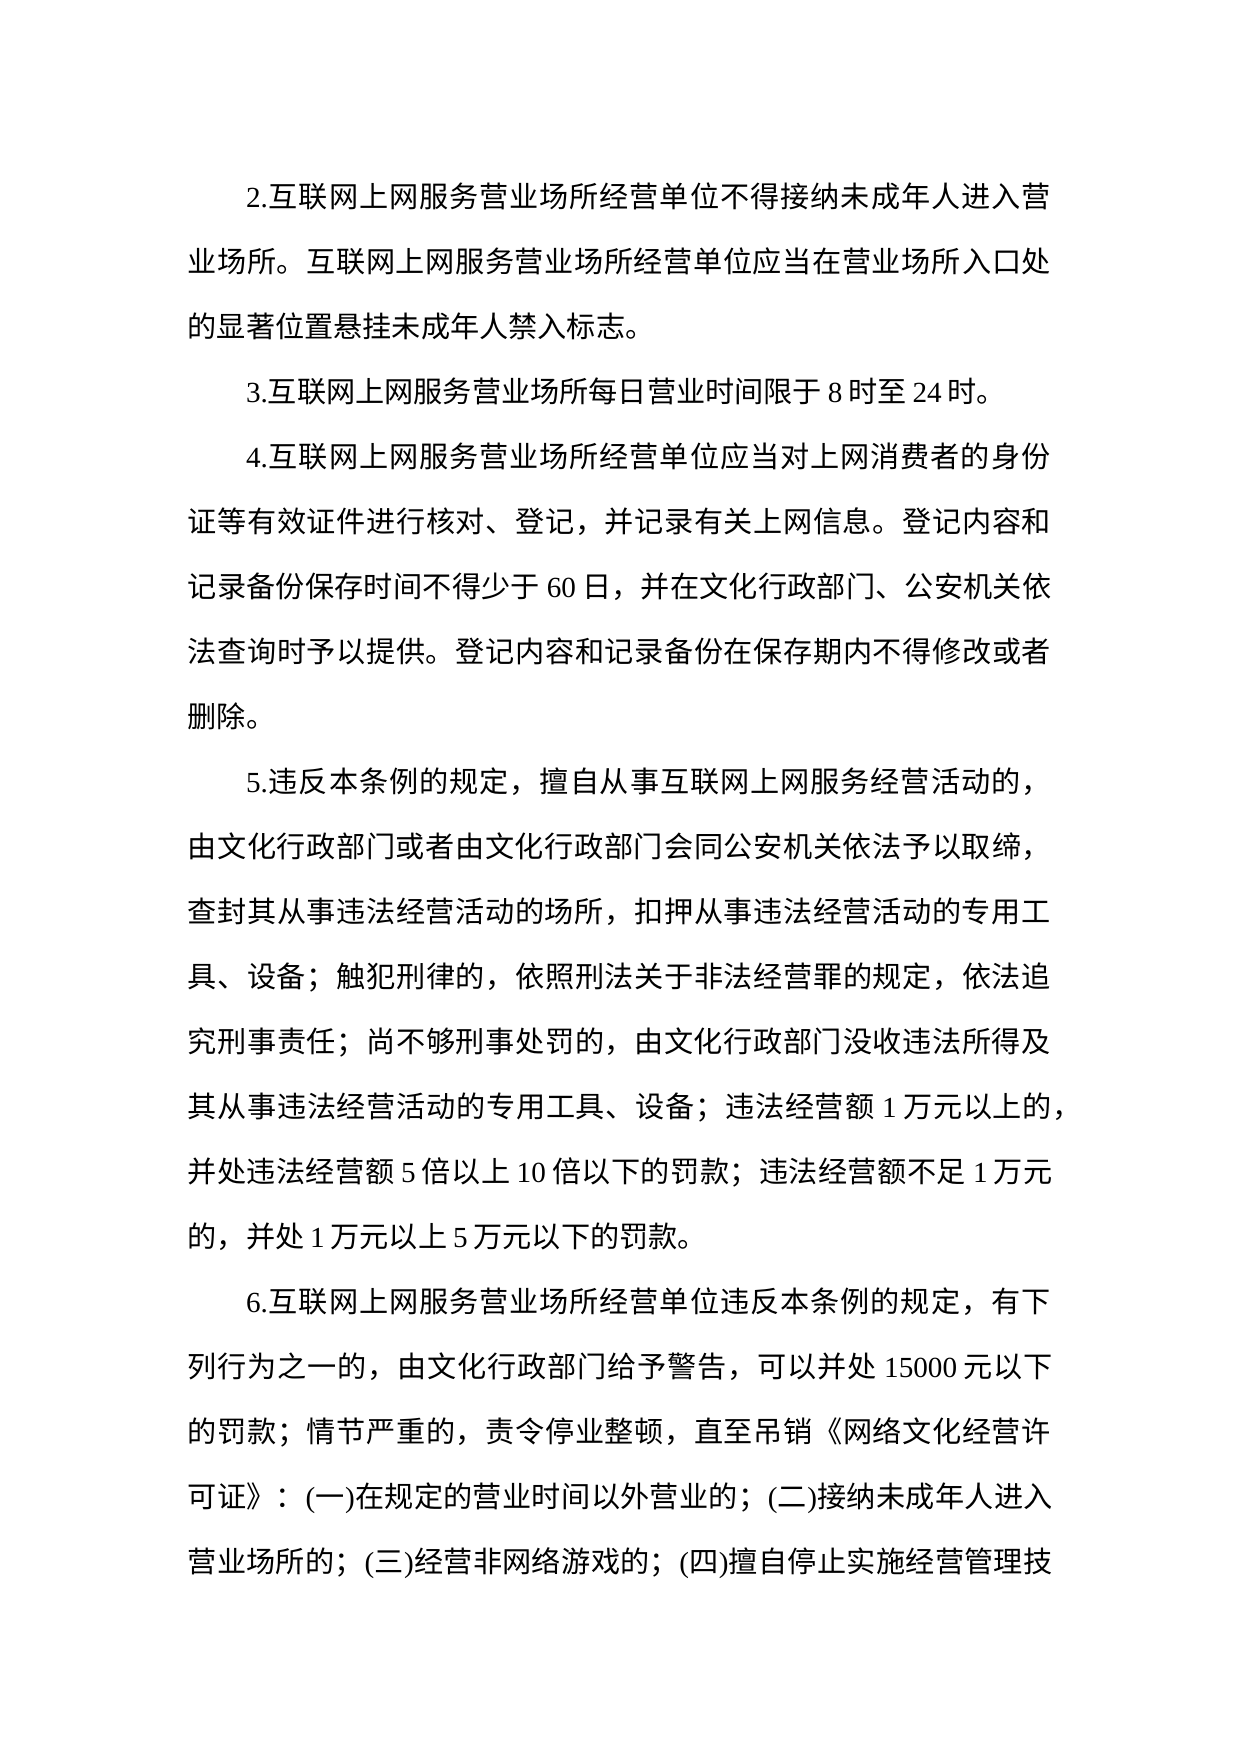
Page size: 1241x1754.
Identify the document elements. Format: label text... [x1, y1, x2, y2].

text 4.互联网上网服务营业场所经营单位应当对上网消费者的身份证等有效证件进行核对、登记，并记录有关上网信息。登记内容和记录备份保存时间不得少于60日，并在文化行政部门、公安机关依法查询时予以提供。登记内容和记录备份在保存期内不得修改或者删除。 [187, 422, 1053, 747]
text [187, 1267, 1053, 1592]
text 5.违反本条例的规定，擅自从事互联网上网服务经营活动的，由文化行政部门或者由文化行政部门会同公安机关依法予以取缔，查封其从事违法经营活动的场所，扣押从事违法经营活动的专用工具、设备；触犯刑律的，依照刑法关于非法经营罪的规定，依法追究刑事责任；尚不够刑事处罚的，由文化行政部门没收违法所得及其从事违法经营活动的专用工具、设备；违法经营额1万元以上的，并处违法经营额5倍以上10倍以下的罚款；违法经营额不足1万元的，并处1万元以上5万元以下的罚款。 [187, 747, 1053, 1267]
text 3.互联网上网服务营业场所每日营业时间限于8时至24时。 [187, 357, 1053, 422]
text 2.互联网上网服务营业场所经营单位不得接纳未成年人进入营业场所。互联网上网服务营业场所经营单位应当在营业场所入口处的显著位置悬挂未成年人禁入标志。 [187, 162, 1053, 357]
